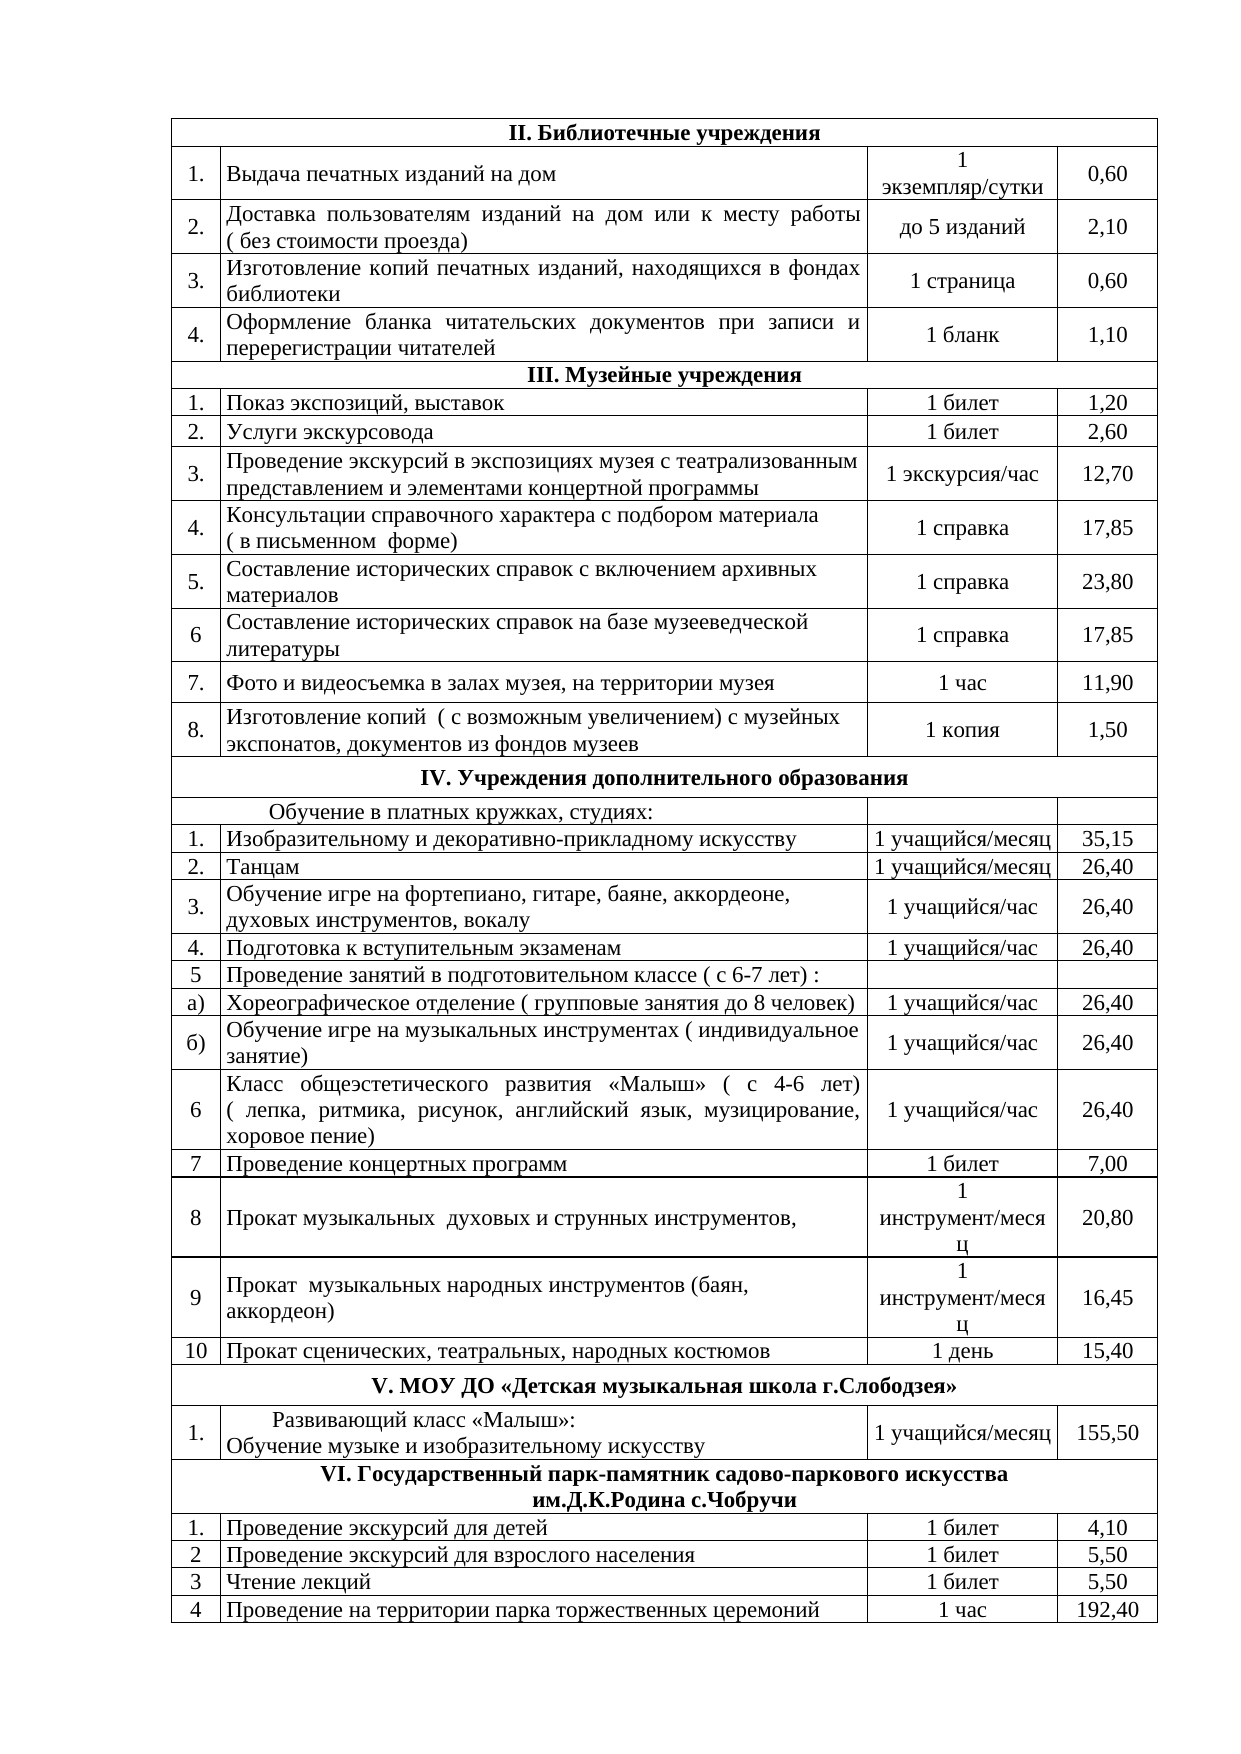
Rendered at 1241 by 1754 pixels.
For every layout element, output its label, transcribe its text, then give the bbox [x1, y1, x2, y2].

table_cell 6 [172, 609, 220, 661]
table_cell 1 копия [868, 703, 1057, 756]
table_cell Чтение лекций [221, 1568, 867, 1595]
table_cell Оформление бланка читательских документов при записи и перерегистрации читателей [221, 308, 867, 361]
table_cell 1 учащийся/месяц [868, 853, 1057, 879]
table_cell 1 учащийся/час [868, 989, 1057, 1015]
table_cell Обучение игре на фортепиано, гитаре, баяне, аккордеоне, духовых инструментов, вокалу [221, 880, 867, 933]
table_cell IV. Учреждения дополнительного образования [172, 757, 1157, 797]
table_cell Изобразительному и декоративно-прикладному искусству [221, 825, 867, 852]
table_cell 0,60 [1058, 254, 1157, 307]
table_cell 2,60 [1058, 416, 1157, 446]
table_cell 1 справка [868, 609, 1057, 661]
table_cell 5. [172, 555, 220, 607]
table_cell [1058, 798, 1157, 824]
table_cell III. Музейные учреждения [172, 362, 1157, 388]
table_cell Доставка пользователям изданий на дом или к месту работы ( без стоимости проезда) [221, 200, 867, 253]
table_cell 7,00 [1058, 1150, 1157, 1176]
table_cell 16,45 [1058, 1258, 1157, 1337]
table_cell 11,90 [1058, 662, 1157, 702]
table_cell а) [172, 989, 220, 1015]
table_cell 15,40 [1058, 1338, 1157, 1364]
table_cell 1 учащийся/час [868, 934, 1057, 960]
table_cell 2. [172, 200, 220, 253]
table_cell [172, 119, 1157, 146]
table_cell 1 страница [868, 254, 1057, 307]
table_cell 1 инструмент/месяц [868, 1178, 1057, 1256]
table_cell 9 [172, 1258, 220, 1337]
table_cell 8. [172, 703, 220, 756]
table_cell Проведение на территории парка торжественных церемоний [221, 1596, 867, 1622]
table_cell 192,40 [1058, 1596, 1157, 1622]
table_cell Изготовление копий ( с возможным увеличением) с музейных экспонатов, документов из фондов музеев [221, 703, 867, 756]
table_cell Проведение экскурсий для детей [221, 1514, 867, 1540]
table_cell 26,40 [1058, 853, 1157, 879]
table_cell 1 билет [868, 1541, 1057, 1567]
table_cell Прокат музыкальных духовых и струнных инструментов, [221, 1178, 867, 1256]
table_cell Хореографическое отделение ( групповые занятия до 8 человек) [221, 989, 867, 1015]
table_cell Фото и видеосъемка в залах музея, на территории музея [221, 662, 867, 702]
table_cell 0,60 [1058, 147, 1157, 199]
table_cell 17,85 [1058, 501, 1157, 554]
table_cell 1 учащийся/час [868, 1016, 1057, 1069]
table_cell Подготовка к вступительным экзаменам [221, 934, 867, 960]
table_cell 1 день [868, 1338, 1057, 1364]
table_cell V. МОУ ДО «Детская музыкальная школа г.Слободзея» [172, 1365, 1157, 1405]
table_cell 2 [172, 1541, 220, 1567]
table_cell VI. Государственный парк-памятник садово-паркового искусства им.Д.К.Родина с.Чобручи [172, 1460, 1157, 1512]
table_cell Развивающий класс «Малыш»: Обучение музыке и изобразительному искусству [221, 1406, 867, 1459]
table_cell 1 справка [868, 501, 1057, 554]
table_cell 12,70 [1058, 447, 1157, 500]
table_cell 1 экскурсия/час [868, 447, 1057, 500]
table_cell 1 справка [868, 555, 1057, 607]
table_cell Прокат сценических, театральных, народных костюмов [221, 1338, 867, 1364]
table_cell Проведение экскурсий для взрослого населения [221, 1541, 867, 1567]
table_cell [868, 798, 1057, 824]
table_cell 5 [172, 961, 220, 988]
table_cell 17,85 [1058, 609, 1157, 661]
table_cell 10 [172, 1338, 220, 1364]
table_cell [868, 961, 1057, 988]
table_cell 23,80 [1058, 555, 1157, 607]
table_cell Составление исторических справок на базе музееведческой литературы [221, 609, 867, 661]
table_cell до 5 изданий [868, 200, 1057, 253]
table_cell 1 учащийся/месяц [868, 825, 1057, 852]
table_cell Обучение игре на музыкальных инструментах ( индивидуальное занятие) [221, 1016, 867, 1069]
table_cell Консультации справочного характера с подбором материала ( в письменном форме) [221, 501, 867, 554]
table_cell 4,10 [1058, 1514, 1157, 1540]
table_cell 7 [172, 1150, 220, 1176]
table_cell 4 [172, 1596, 220, 1622]
table_cell 26,40 [1058, 934, 1157, 960]
table_cell 8 [172, 1178, 220, 1256]
table_cell 1. [172, 1514, 220, 1540]
table_cell 1 билет [868, 389, 1057, 415]
table_cell 1,50 [1058, 703, 1157, 756]
table_cell 1 билет [868, 1150, 1057, 1176]
table_cell Обучение в платных кружках, студиях: [172, 798, 867, 824]
table_cell Класс общеэстетического развития «Малыш» ( с 4-6 лет) ( лепка, ритмика, рисунок, английский язык, музицирование, хоровое пение) [221, 1070, 867, 1149]
table_cell 1 учащийся/час [868, 1070, 1057, 1149]
table_cell 1. [172, 389, 220, 415]
table_cell Проведение концертных программ [221, 1150, 867, 1176]
table_cell 6 [172, 1070, 220, 1149]
table_cell 3. [172, 254, 220, 307]
table_cell 1. [172, 825, 220, 852]
table_cell 1 бланк [868, 308, 1057, 361]
table_cell 20,80 [1058, 1178, 1157, 1256]
table_cell 1,20 [1058, 389, 1157, 415]
table_cell 1 инструмент/месяц [868, 1258, 1057, 1337]
table_cell 26,40 [1058, 1016, 1157, 1069]
table_cell 7. [172, 662, 220, 702]
table_cell Танцам [221, 853, 867, 879]
table_cell 26,40 [1058, 989, 1157, 1015]
table_cell Составление исторических справок с включением архивных материалов [221, 555, 867, 607]
table_cell б) [172, 1016, 220, 1069]
table_cell 1. [172, 1406, 220, 1459]
table_cell 3. [172, 880, 220, 933]
table_cell 3 [172, 1568, 220, 1595]
table_cell 1 билет [868, 416, 1057, 446]
table_cell 1 учащийся/час [868, 880, 1057, 933]
table_cell [1058, 961, 1157, 988]
table_cell Проведение занятий в подготовительном классе ( с 6-7 лет) : [221, 961, 867, 988]
table_cell 3. [172, 447, 220, 500]
table_cell Услуги экскурсовода [221, 416, 867, 446]
table_cell 2. [172, 853, 220, 879]
table_cell 5,50 [1058, 1568, 1157, 1595]
table_cell 1,10 [1058, 308, 1157, 361]
table_cell Прокат музыкальных народных инструментов (баян, аккордеон) [221, 1258, 867, 1337]
table_cell 1 учащийся/месяц [868, 1406, 1057, 1459]
table_cell 26,40 [1058, 880, 1157, 933]
table_cell 155,50 [1058, 1406, 1157, 1459]
table_cell 1 час [868, 662, 1057, 702]
table_cell 2,10 [1058, 200, 1157, 253]
table_cell 1. [172, 147, 220, 199]
table_cell Проведение экскурсий в экспозициях музея с театрализованным представлением и элементами концертной программы [221, 447, 867, 500]
table_cell 1 билет [868, 1514, 1057, 1540]
table_cell 1 билет [868, 1568, 1057, 1595]
table_cell 2. [172, 416, 220, 446]
table_cell 5,50 [1058, 1541, 1157, 1567]
table_cell Показ экспозиций, выставок [221, 389, 867, 415]
table_cell Изготовление копий печатных изданий, находящихся в фондах библиотеки [221, 254, 867, 307]
table_cell 4. [172, 308, 220, 361]
table_cell Выдача печатных изданий на дом [221, 147, 867, 199]
table_cell 26,40 [1058, 1070, 1157, 1149]
table_cell 1 час [868, 1596, 1057, 1622]
table_cell 35,15 [1058, 825, 1157, 852]
table_cell 1 экземпляр/сутки [868, 147, 1057, 199]
table_cell 4. [172, 934, 220, 960]
table_cell 4. [172, 501, 220, 554]
